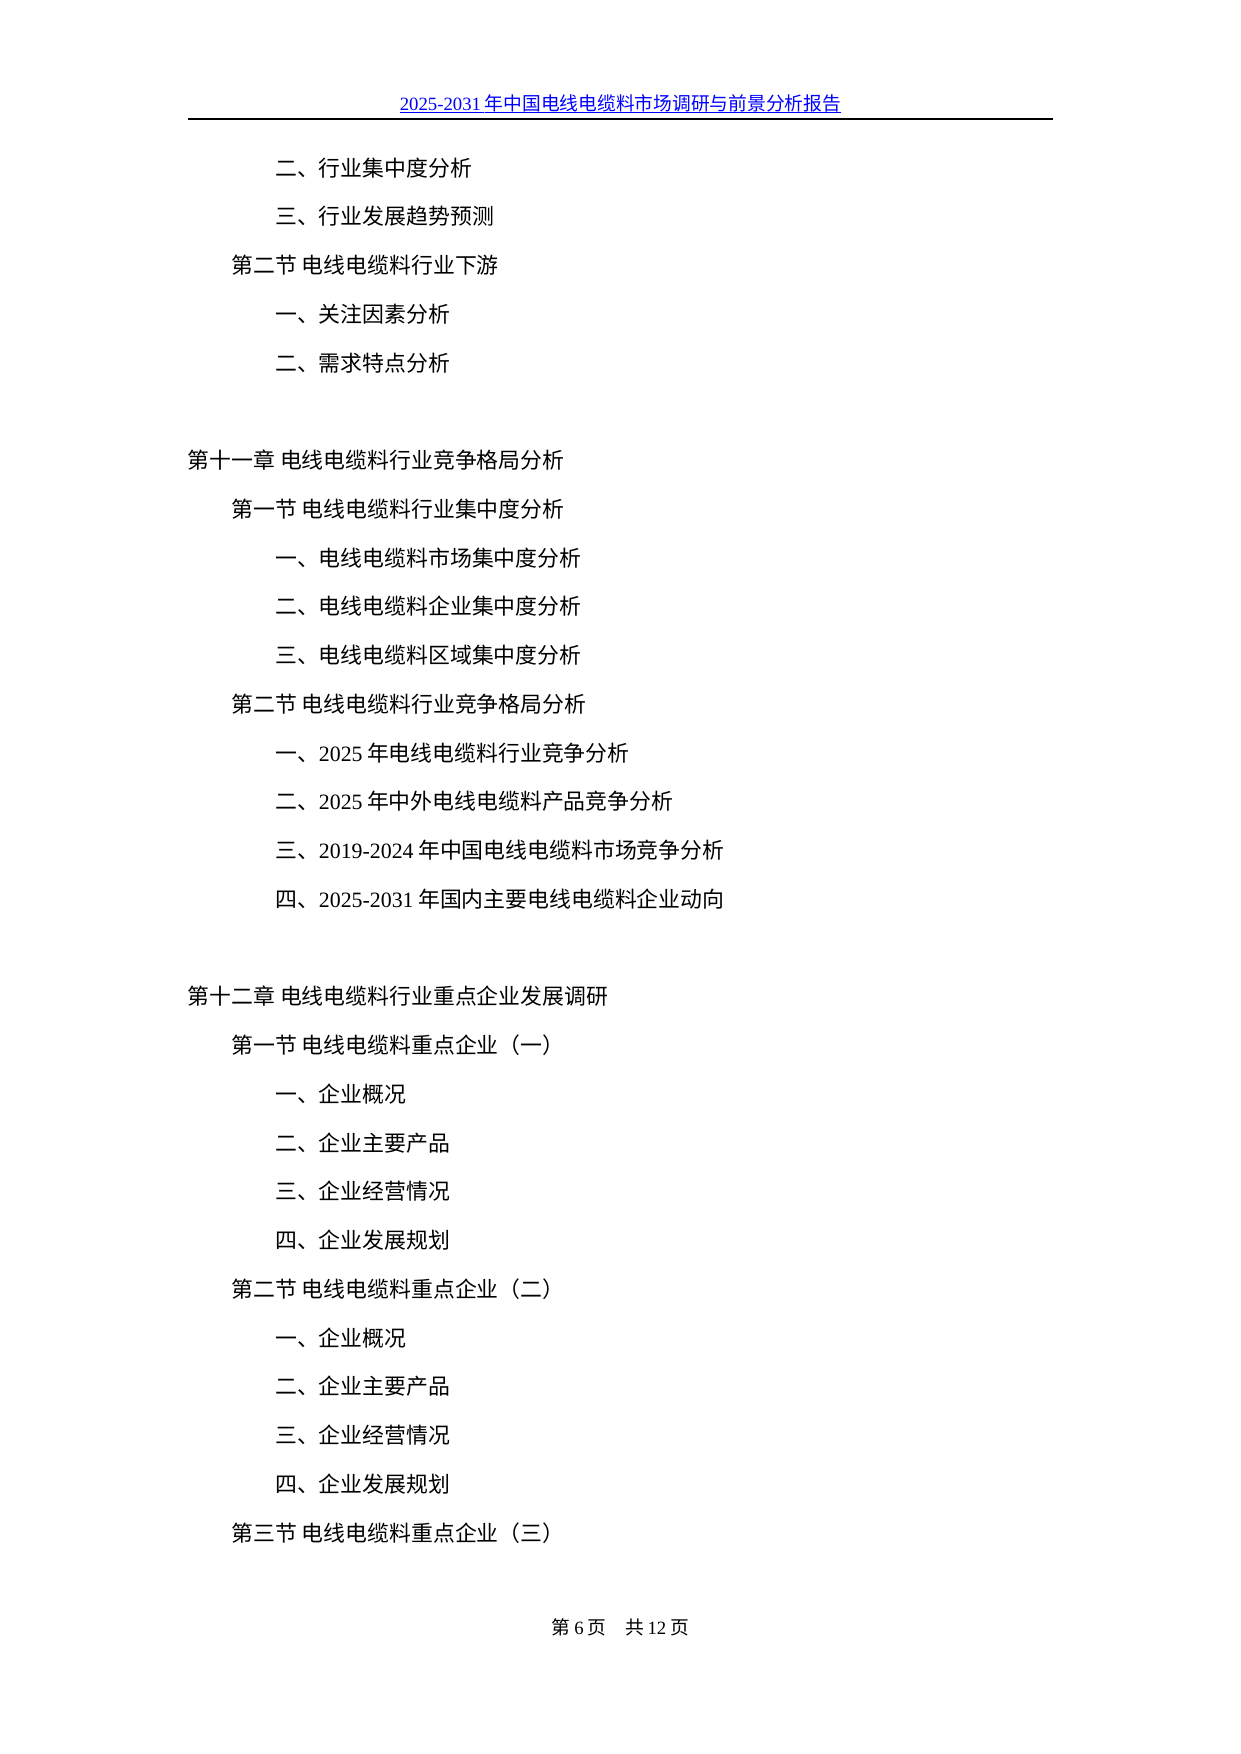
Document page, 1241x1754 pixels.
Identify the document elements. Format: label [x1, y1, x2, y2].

text [187, 150, 1053, 1548]
